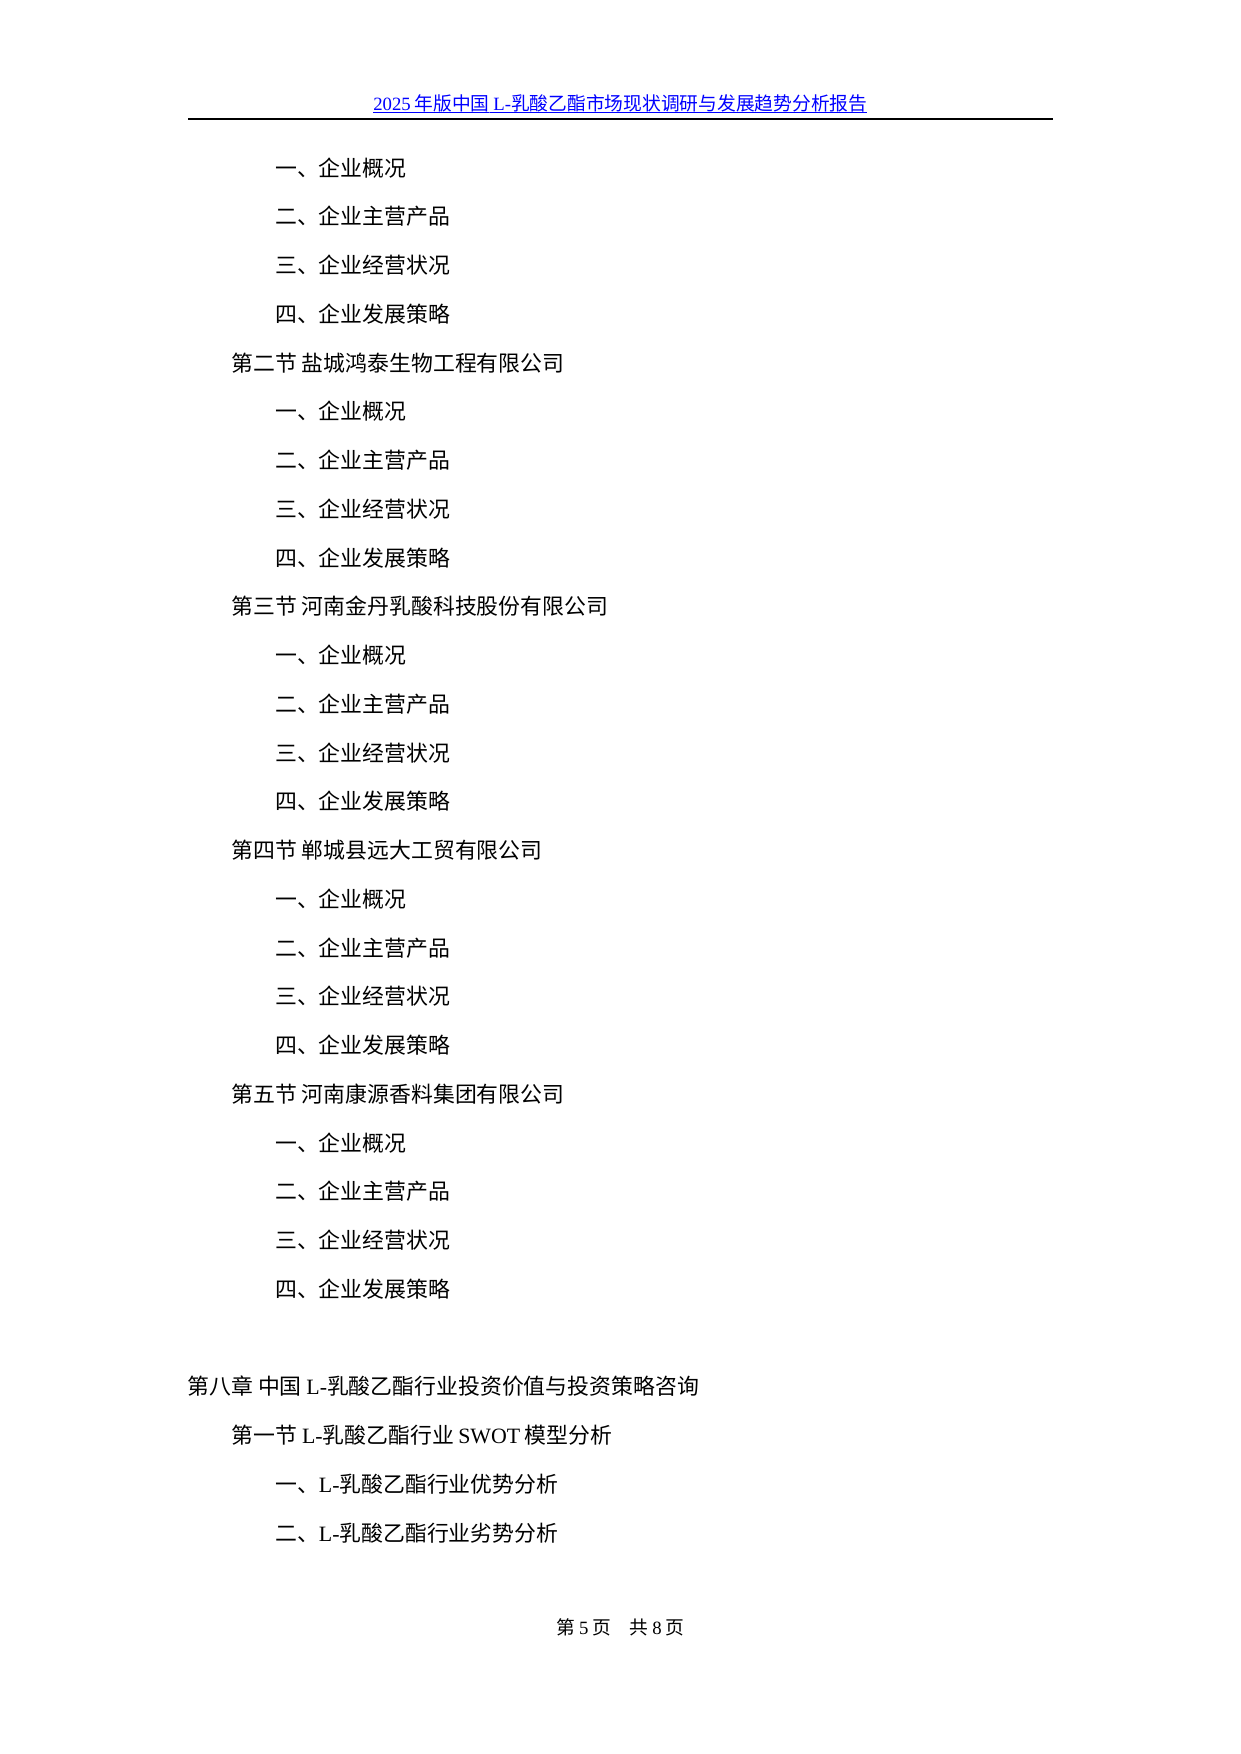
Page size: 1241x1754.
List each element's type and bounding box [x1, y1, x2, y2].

text [187, 150, 1053, 1548]
